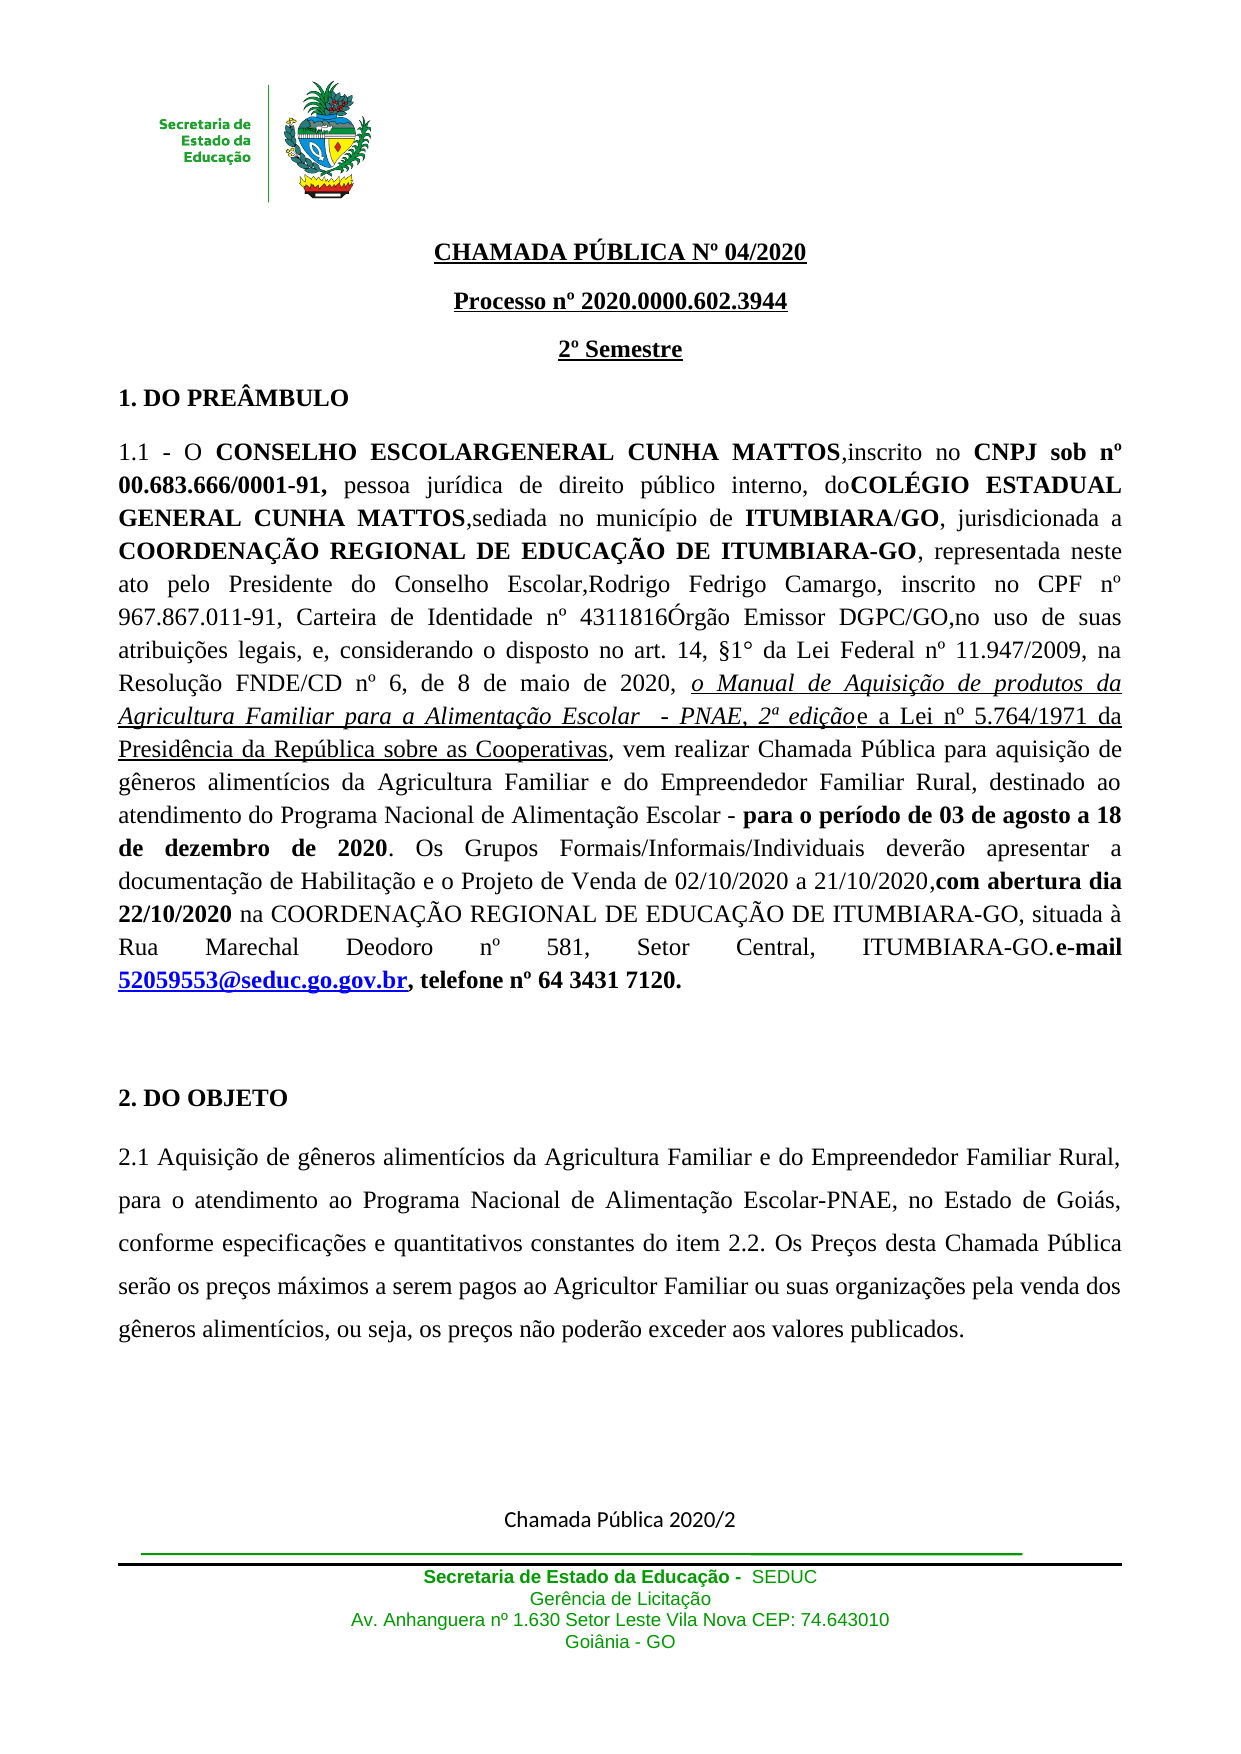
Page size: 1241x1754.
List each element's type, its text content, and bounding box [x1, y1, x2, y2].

text Processo nº 2020.0000.602.3944 [118, 286, 1122, 314]
picture [118, 73, 412, 210]
text 2.1 Aquisição de gêneros alimentícios da Agricultura Familiar e do Empreendedor Familiar Rural, para o atendimento ao Programa Nacional de Alimentação Escolar-PNAE, no Estado de Goiás, conforme especificações e quantitativos constantes do item 2.2. Os Preços desta Chamada Pública serão os preços máximos a serem pagos ao Agricultor Familiar ou suas organizações pela venda dos gêneros alimentícios, ou seja, os preços não poderão exceder aos valores publicados. [118, 1142, 1122, 1343]
text 1.1 - O CONSELHO ESCOLARGENERAL CUNHA MATTOS,inscrito no CNPJ sob nº 00.683.666/0001-91, pessoa jurídica de direito público interno, doCOLÉGIO ESTADUAL GENERAL CUNHA MATTOS,sediada no município de ITUMBIARA/GO, jurisdicionada a COORDENAÇÃO REGIONAL DE EDUCAÇÃO DE ITUMBIARA-GO, representada neste ato pelo Presidente do Conselho Escolar,Rodrigo Fedrigo Camargo, inscrito no CPF nº 967.867.011-91, Carteira de Identidade nº 4311816Órgão Emissor DGPC/GO,no uso de suas atribuições legais, e, considerando o disposto no art. 14, §1° da Lei Federal nº 11.947/2009, na Resolução FNDE/CD nº 6, de 8 de maio de 2020, o Manual de Aquisição de produtos da Agricultura Familiar para a Alimentação Escolar - PNAE, 2ª ediçãoe a Lei nº 5.764/1971 da Presidência da República sobre as Cooperativas, vem realizar Chamada Pública para aquisição de gêneros alimentícios da Agricultura Familiar e do Empreendedor Familiar Rural, destinado ao atendimento do Programa Nacional de Alimentação Escolar - para o período de 03 de agosto a 18 de dezembro de 2020. Os Grupos Formais/Informais/Individuais deverão apresentar a documentação de Habilitação e o Projeto de Venda de 02/10/2020 a 21/10/2020,com abertura dia 22/10/2020 na COORDENAÇÃO REGIONAL DE EDUCAÇÃO DE ITUMBIARA-GO, situada à Rua Marechal Deodoro nº 581, Setor Central, ITUMBIARA-GO.e-mail 52059553@seduc.go.gov.br, telefone nº 64 3431 7120. [118, 727, 1122, 994]
text 2. DO OBJETO [118, 1083, 1122, 1112]
text CHAMADA PÚBLICA Nº 04/2020 [118, 237, 1122, 266]
text 1. DO PREÂMBULO [118, 383, 1122, 412]
text 1.1 - O CONSELHO ESCOLARGENERAL CUNHA MATTOS,inscrito no CNPJ sob nº 00.683.666/0001-91, pessoa jurídica de direito público interno, doCOLÉGIO ESTADUAL GENERAL CUNHA MATTOS,sediada no município de ITUMBIARA/GO, jurisdicionada a COORDENAÇÃO REGIONAL DE EDUCAÇÃO DE ITUMBIARA-GO, representada neste ato pelo Presidente do Conselho Escolar,Rodrigo Fedrigo Camargo, inscrito no CPF nº 967.867.011-91, Carteira de Identidade nº 4311816Órgão Emissor DGPC/GO,no uso de suas atribuições legais, e, considerando o disposto no art. 14, §1° da Lei Federal nº 11.947/2009, na Resolução FNDE/CD nº 6, de 8 de maio de 2020, o Manual de Aquisição de produtos da Agricultura Familiar para a Alimentação Escolar - PNAE, 2ª ediçãoe a Lei nº 5.764/1971 da Presidência da República sobre as Cooperativas, vem realizar Chamada Pública para aquisição de gêneros alimentícios da Agricultura Familiar e do Empreendedor Familiar Rural, destinado ao atendimento do Programa Nacional de Alimentação Escolar - para o período de 03 de agosto a 18 de dezembro de 2020. Os Grupos Formais/Informais/Individuais deverão apresentar a documentação de Habilitação e o Projeto de Venda de 02/10/2020 a 21/10/2020,com abertura dia 22/10/2020 na COORDENAÇÃO REGIONAL DE EDUCAÇÃO DE ITUMBIARA-GO, situada à Rua Marechal Deodoro nº 581, Setor Central, ITUMBIARA-GO.e-mail 52059553@seduc.go.gov.br, telefone nº 64 3431 7120. [118, 437, 1122, 726]
text 2º Semestre [118, 334, 1122, 363]
